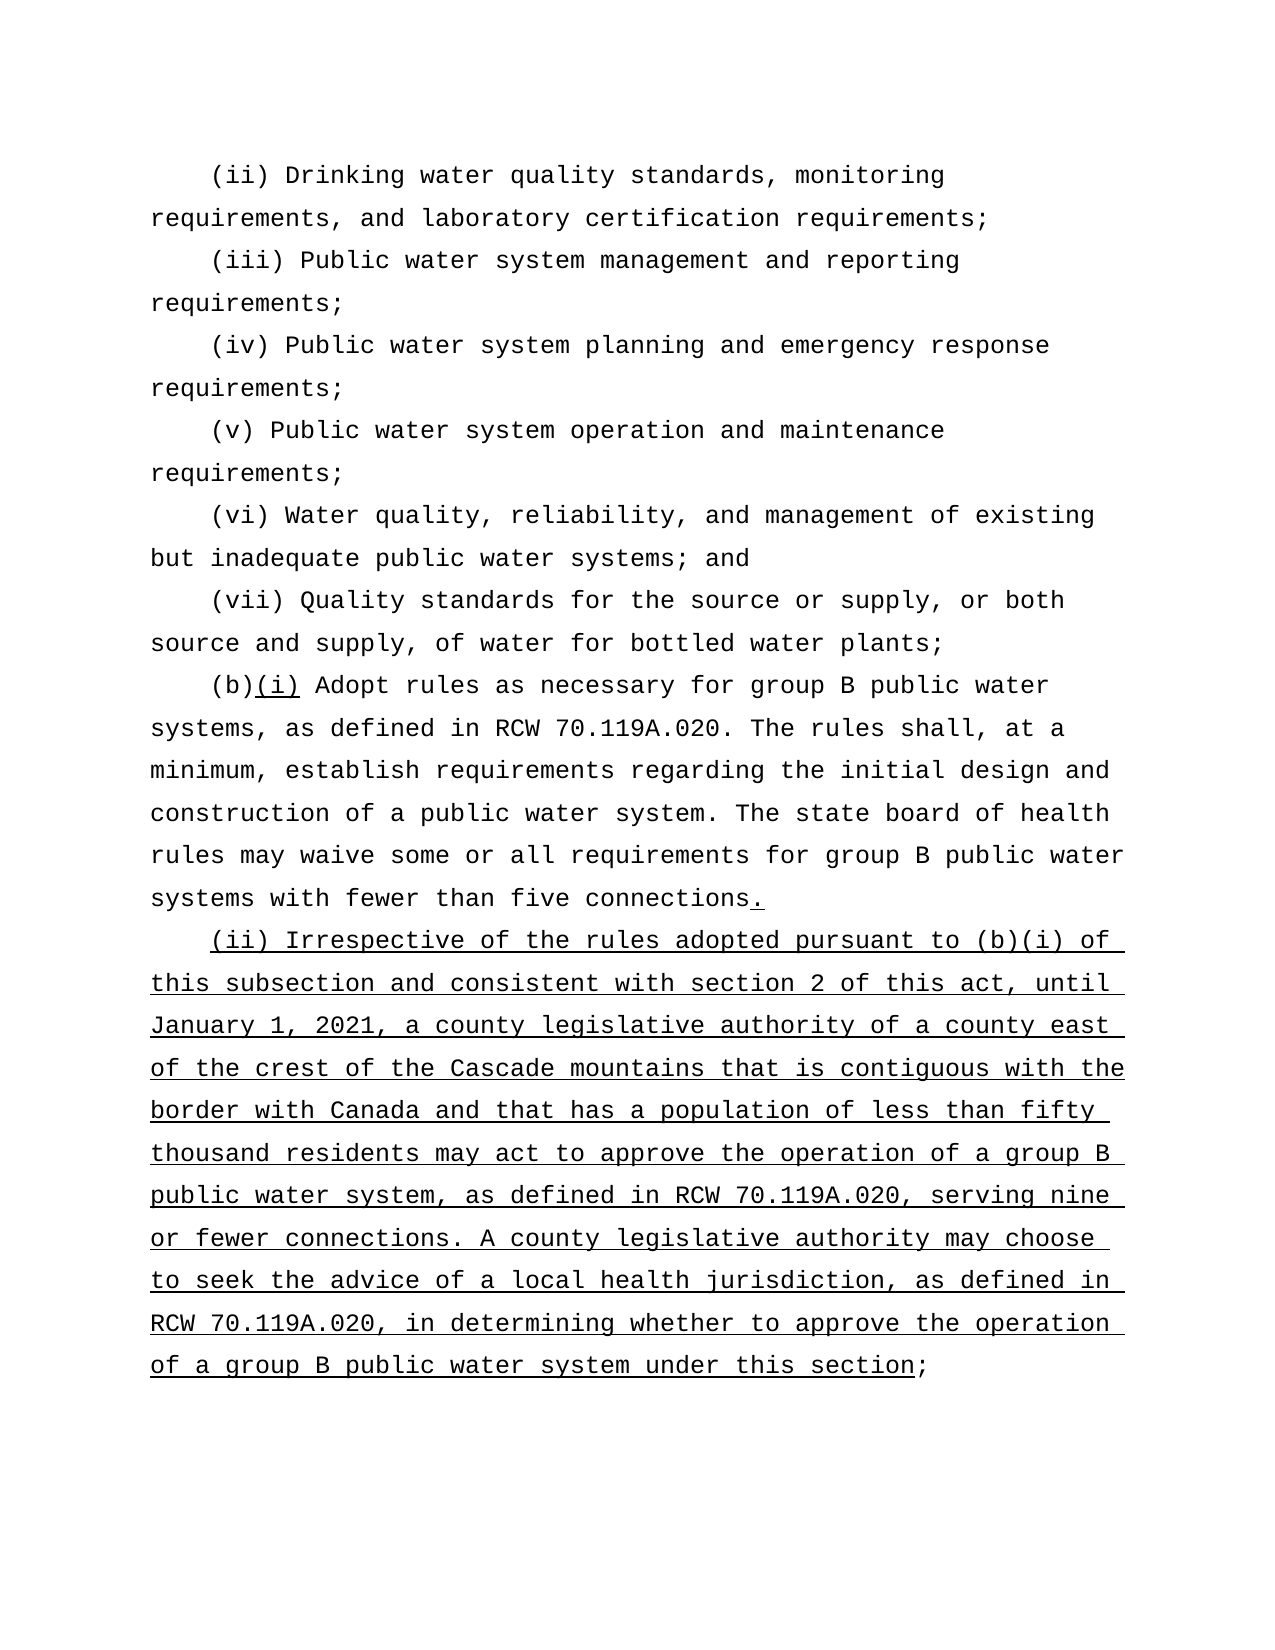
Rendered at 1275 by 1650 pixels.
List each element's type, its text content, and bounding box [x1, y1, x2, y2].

text (ii) Irrespective of the rules adopted pursuant to (b)(i) of this subsection and consistent with section 2 of this act, until January 1, 2021, a county legislative authority of a county east of the crest of the Cascade mountains that is contiguous with the border with Canada and that has a population of less than fifty thousand residents may act to approve the operation of a group B public water system, as defined in RCW 70.119A.020, serving nine or fewer connections. A county legislative authority may choose to seek the advice of a local health jurisdiction, as defined in RCW 70.119A.020, in determining whether to approve the operation of a group B public water system under this section; [150, 1335, 1125, 1382]
text (b)(i) Adopt rules as necessary for group B public water systems, as defined in RCW 70.119A.020. The rules shall, at a minimum, establish requirements regarding the initial design and construction of a public water system. The state board of health rules may waive some or all requirements for group B public water systems with fewer than five connections. [150, 660, 1125, 915]
text (ii) Irrespective of the rules adopted pursuant to (b)(i) of this subsection and consistent with section 2 of this act, until January 1, 2021, a county legislative authority of a county east of the crest of the Cascade mountains that is contiguous with the border with Canada and that has a population of less than fifty thousand residents may act to approve the operation of a group B public water system, as defined in RCW 70.119A.020, serving nine or fewer connections. A county legislative authority may choose to seek the advice of a local health jurisdiction, as defined in RCW 70.119A.020, in determining whether to approve the operation of a group B public water system under this section; [150, 1208, 1125, 1291]
text (iii) Public water system management and reporting requirements; [150, 235, 1125, 320]
text (ii) Irrespective of the rules adopted pursuant to (b)(i) of this subsection and consistent with section 2 of this act, until January 1, 2021, a county legislative authority of a county east of the crest of the Cascade mountains that is contiguous with the border with Canada and that has a population of less than fifty thousand residents may act to approve the operation of a group B public water system, as defined in RCW 70.119A.020, serving nine or fewer connections. A county legislative authority may choose to seek the advice of a local health jurisdiction, as defined in RCW 70.119A.020, in determining whether to approve the operation of a group B public water system under this section; [150, 915, 1125, 994]
text (ii) Drinking water quality standards, monitoring requirements, and laboratory certification requirements; [150, 150, 1125, 235]
text (vi) Water quality, reliability, and management of existing but inadequate public water systems; and [150, 490, 1125, 575]
text (iv) Public water system planning and emergency response requirements; [150, 320, 1125, 405]
text (v) Public water system operation and maintenance requirements; [150, 405, 1125, 490]
text (ii) Irrespective of the rules adopted pursuant to (b)(i) of this subsection and consistent with section 2 of this act, until January 1, 2021, a county legislative authority of a county east of the crest of the Cascade mountains that is contiguous with the border with Canada and that has a population of less than fifty thousand residents may act to approve the operation of a group B public water system, as defined in RCW 70.119A.020, serving nine or fewer connections. A county legislative authority may choose to seek the advice of a local health jurisdiction, as defined in RCW 70.119A.020, in determining whether to approve the operation of a group B public water system under this section; [150, 1080, 1125, 1164]
text (vii) Quality standards for the source or supply, or both source and supply, of water for bottled water plants; [150, 575, 1125, 660]
